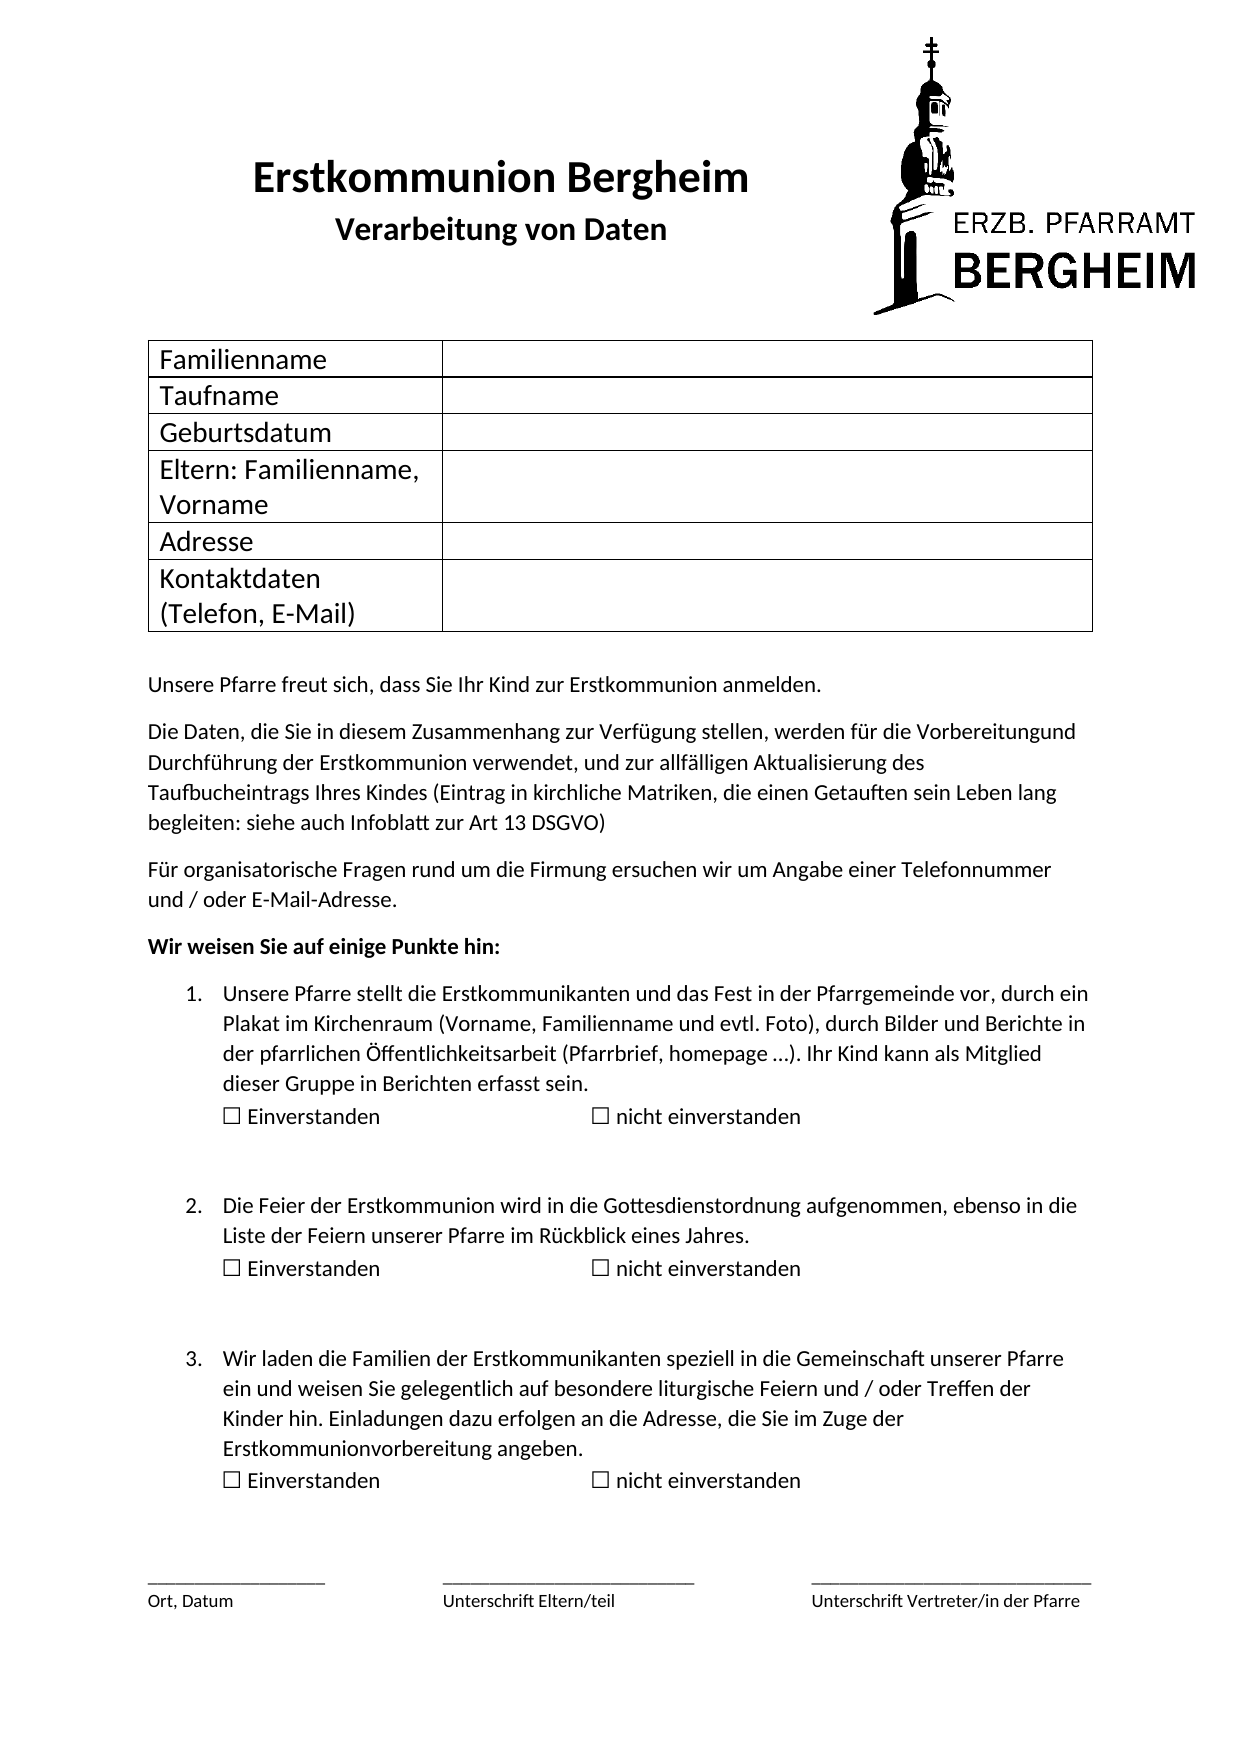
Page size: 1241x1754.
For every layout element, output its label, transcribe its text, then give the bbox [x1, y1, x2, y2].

text Verarbeitung von Daten [148, 208, 873, 249]
list Unsere Pfarre stellt die Erstkommunikanten und das Fest in der Pfarrgemeinde vor, durch ein Plakat im Kirchenraum (Vorname, Familienname und evtl. Foto), durch Bilder und Berichte in der pfarrlichen Öffentlichkeitsarbeit (Pfarrbrief, homepage …). Ihr Kind kann als Mitglied dieser Gruppe in Berichten erfasst sein. [185, 979, 1093, 1097]
table_cell Adresse [149, 523, 442, 559]
picture [873, 37, 1195, 315]
table_cell Eltern: Familienname, Vorname [149, 451, 442, 522]
table_cell [443, 560, 1092, 631]
text ___________________ ___________________________ ______________________________ [148, 1564, 1093, 1587]
text Einverstanden nicht einverstanden [221, 1252, 1093, 1283]
text Erstkommunion Bergheim [148, 148, 873, 203]
table_cell [443, 451, 1092, 522]
table_cell Geburtsdatum [149, 414, 442, 450]
text Einverstanden nicht einverstanden [221, 1100, 1093, 1131]
table_header [443, 341, 1092, 376]
text Für organisatorische Fragen rund um die Firmung ersuchen wir um Angabe einer Telefonnummer und / oder E-Mail-Adresse. [148, 855, 1093, 913]
list Wir laden die Familien der Erstkommunikanten speziell in die Gemeinschaft unserer Pfarre ein und weisen Sie gelegentlich auf besondere liturgische Feiern und / oder Treffen der Kinder hin. Einladungen dazu erfolgen an die Adresse, die Sie im Zuge der Erstkommunionvorbereitung angeben. [185, 1344, 1093, 1462]
list Die Feier der Erstkommunion wird in die Gottesdienstordnung aufgenommen, ebenso in die Liste der Feiern unserer Pfarre im Rückblick eines Jahres. [185, 1191, 1093, 1250]
text Einverstanden nicht einverstanden [221, 1464, 1093, 1496]
text Unsere Pfarre freut sich, dass Sie Ihr Kind zur Erstkommunion anmelden. [148, 671, 1093, 698]
text Die Daten, die Sie in diesem Zusammenhang zur Verfügung stellen, werden für die Vorbereitungund Durchführung der Erstkommunion verwendet, und zur allfälligen Aktualisierung des Taufbucheintrags Ihres Kindes (Eintrag in kirchliche Matriken, die einen Getauften sein Leben lang begleiten: siehe auch Infoblatt zur Art 13 DSGVO) [148, 717, 1093, 836]
text Ort, Datum Unterschrift Eltern/teil Unterschrift Vertreter/in der Pfarre [148, 1589, 1093, 1612]
table_cell Kontaktdaten (Telefon, E-Mail) [149, 560, 442, 631]
table_cell [443, 378, 1092, 413]
table_cell Taufname [149, 378, 442, 413]
table_header Familienname [149, 341, 442, 376]
table_cell [443, 414, 1092, 450]
table_cell [443, 523, 1092, 559]
text Wir weisen Sie auf einige Punkte hin: [148, 932, 1093, 960]
